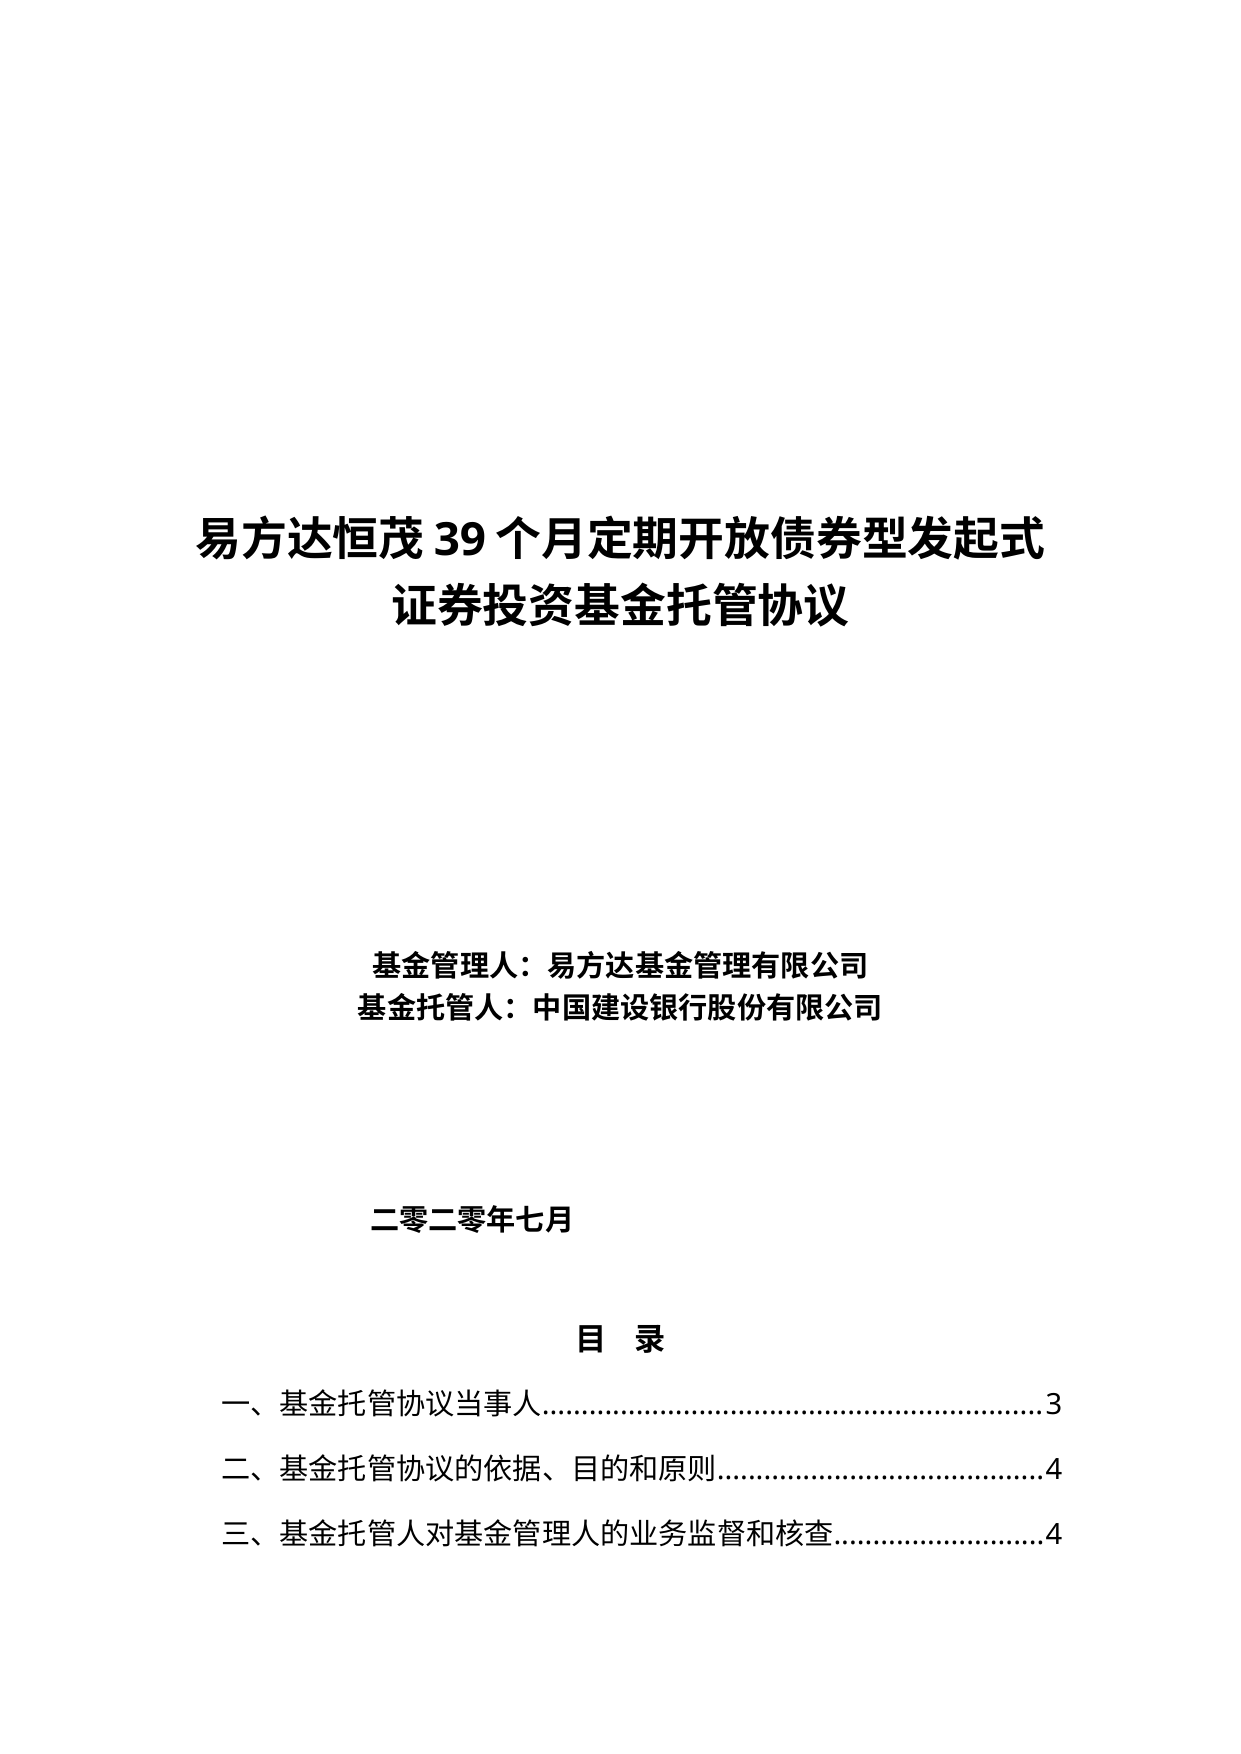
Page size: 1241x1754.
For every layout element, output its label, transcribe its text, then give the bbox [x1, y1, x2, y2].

text 二、基金托管协议的依据、目的和原则 4 [221, 1434, 1063, 1499]
text 目 录 [177, 1304, 1063, 1369]
text 基金托管人：中国建设银行股份有限公司 [177, 984, 1063, 1027]
text 二零二零年七月 [177, 1197, 1063, 1239]
text 易方达恒茂39个月定期开放债券型发起式证券投资基金托管协议 [177, 503, 1063, 636]
text 一、基金托管协议当事人 3 [221, 1369, 1063, 1434]
text 基金管理人：易方达基金管理有限公司 [177, 942, 1063, 984]
text 三、基金托管人对基金管理人的业务监督和核查 4 [221, 1499, 1063, 1564]
